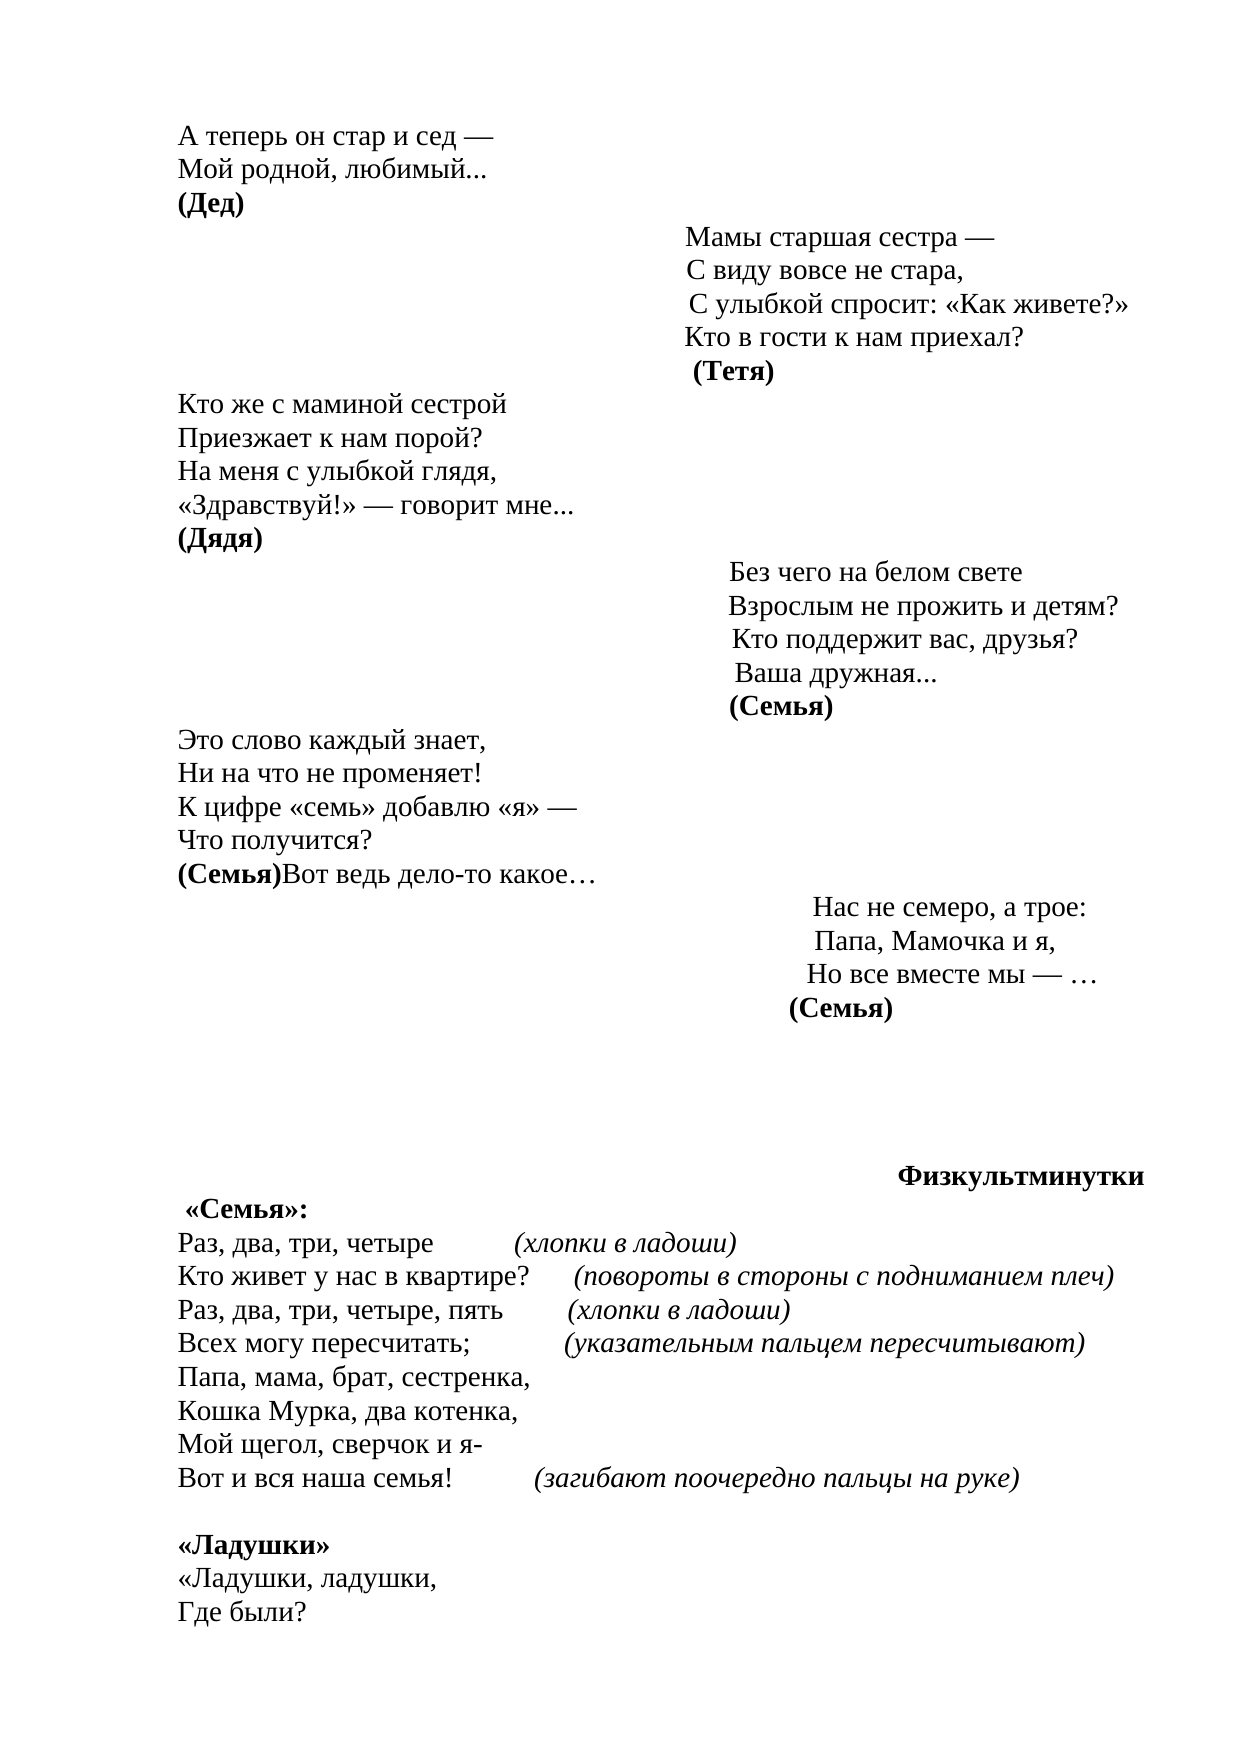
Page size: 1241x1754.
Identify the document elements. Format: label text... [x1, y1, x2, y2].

text Мамы старшая сестра — [177, 219, 1152, 252]
text Кошка Мурка, два котенка, Мой щегол, сверчок и я- Вот и вся наша семья! (загибают поочередно пальцы на руке) [177, 1393, 1152, 1493]
text Это слово каждый знает, Ни на что не променяет! К цифре «семь» добавлю «я» — Что получится? (Семья)Вот ведь дело-то какое… [177, 722, 1152, 889]
text Физкультминутки [177, 1158, 1152, 1191]
text Раз, два, три, четыре (хлопки в ладоши) [177, 1225, 1152, 1258]
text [177, 118, 1152, 219]
text Кто живет у нас в квартире? (повороты в стороны с подниманием плеч) Раз, два, три, четыре, пять (хлопки в ладоши) Всех могу пересчитать; (указательным пальцем пересчитывают) Папа, мама, брат, сестренка, [177, 1258, 1152, 1393]
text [177, 1560, 1152, 1627]
text Кто же с маминой сестрой Приезжает к нам порой? На меня с улыбкой глядя, «Здравствуй!» — говорит мне... (Дядя) [177, 386, 1152, 554]
text С виду вовсе не стара, С улыбкой спросит: «Как живете?» Кто в гости к нам приехал? (Тетя) [177, 252, 1152, 386]
text Без чего на белом свете Взрослым не прожить и детям? Кто поддержит вас, друзья? Ваша дружная... (Семья) [177, 554, 1152, 722]
text «Семья»: [177, 1191, 1152, 1225]
text Нас не семеро, а трое: Папа, Мамочка и я, Но все вместе мы — … (Семья) [177, 889, 1152, 1024]
text «Ладушки» [177, 1527, 1152, 1560]
